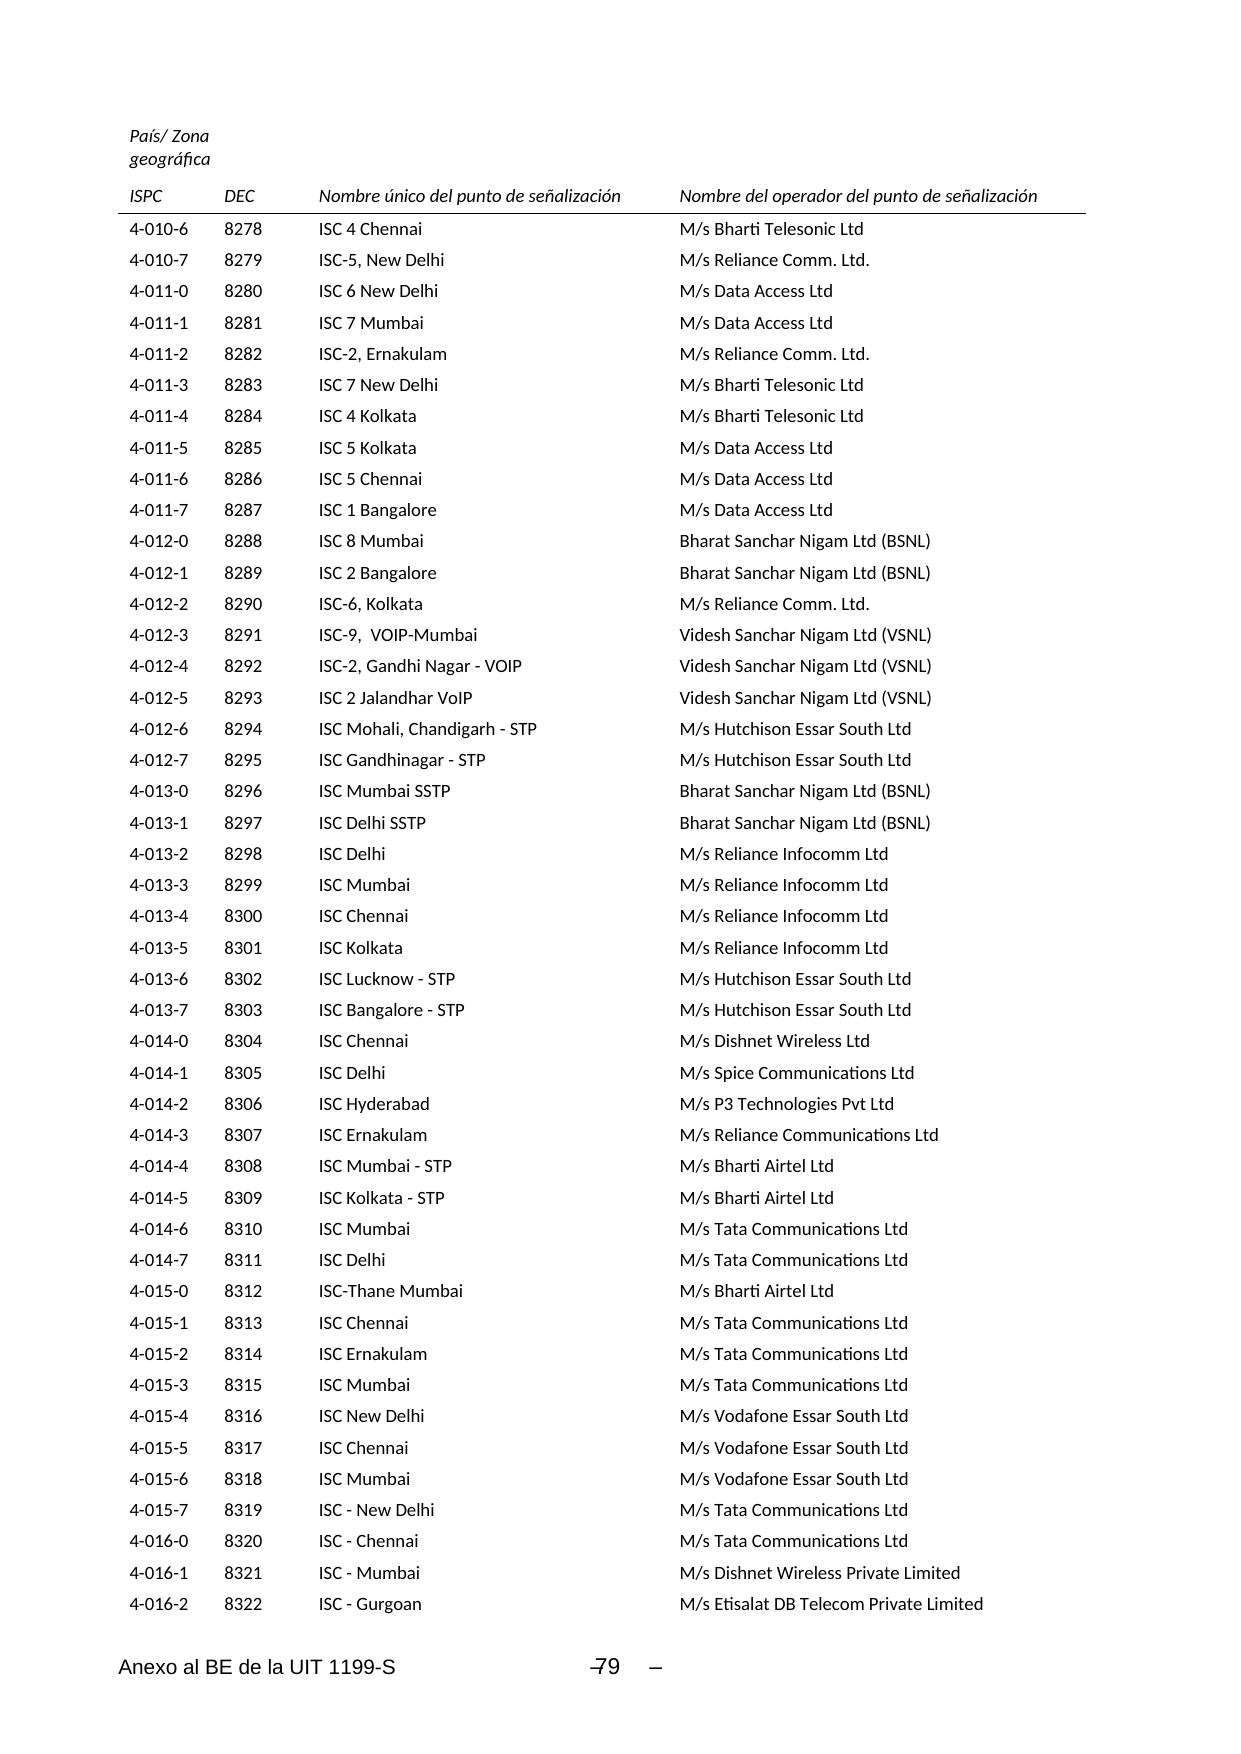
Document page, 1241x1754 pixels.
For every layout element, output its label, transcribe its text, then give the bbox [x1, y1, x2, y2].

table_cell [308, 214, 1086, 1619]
table_header Nombre único del punto de señalización [308, 118, 668, 213]
table_header Nombre del operador del punto de señalización [668, 118, 1086, 213]
table_cell DEC [213, 176, 307, 213]
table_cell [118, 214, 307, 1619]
table_cell ISPC [118, 176, 213, 213]
table_header País/ Zona geográfica [118, 118, 307, 176]
